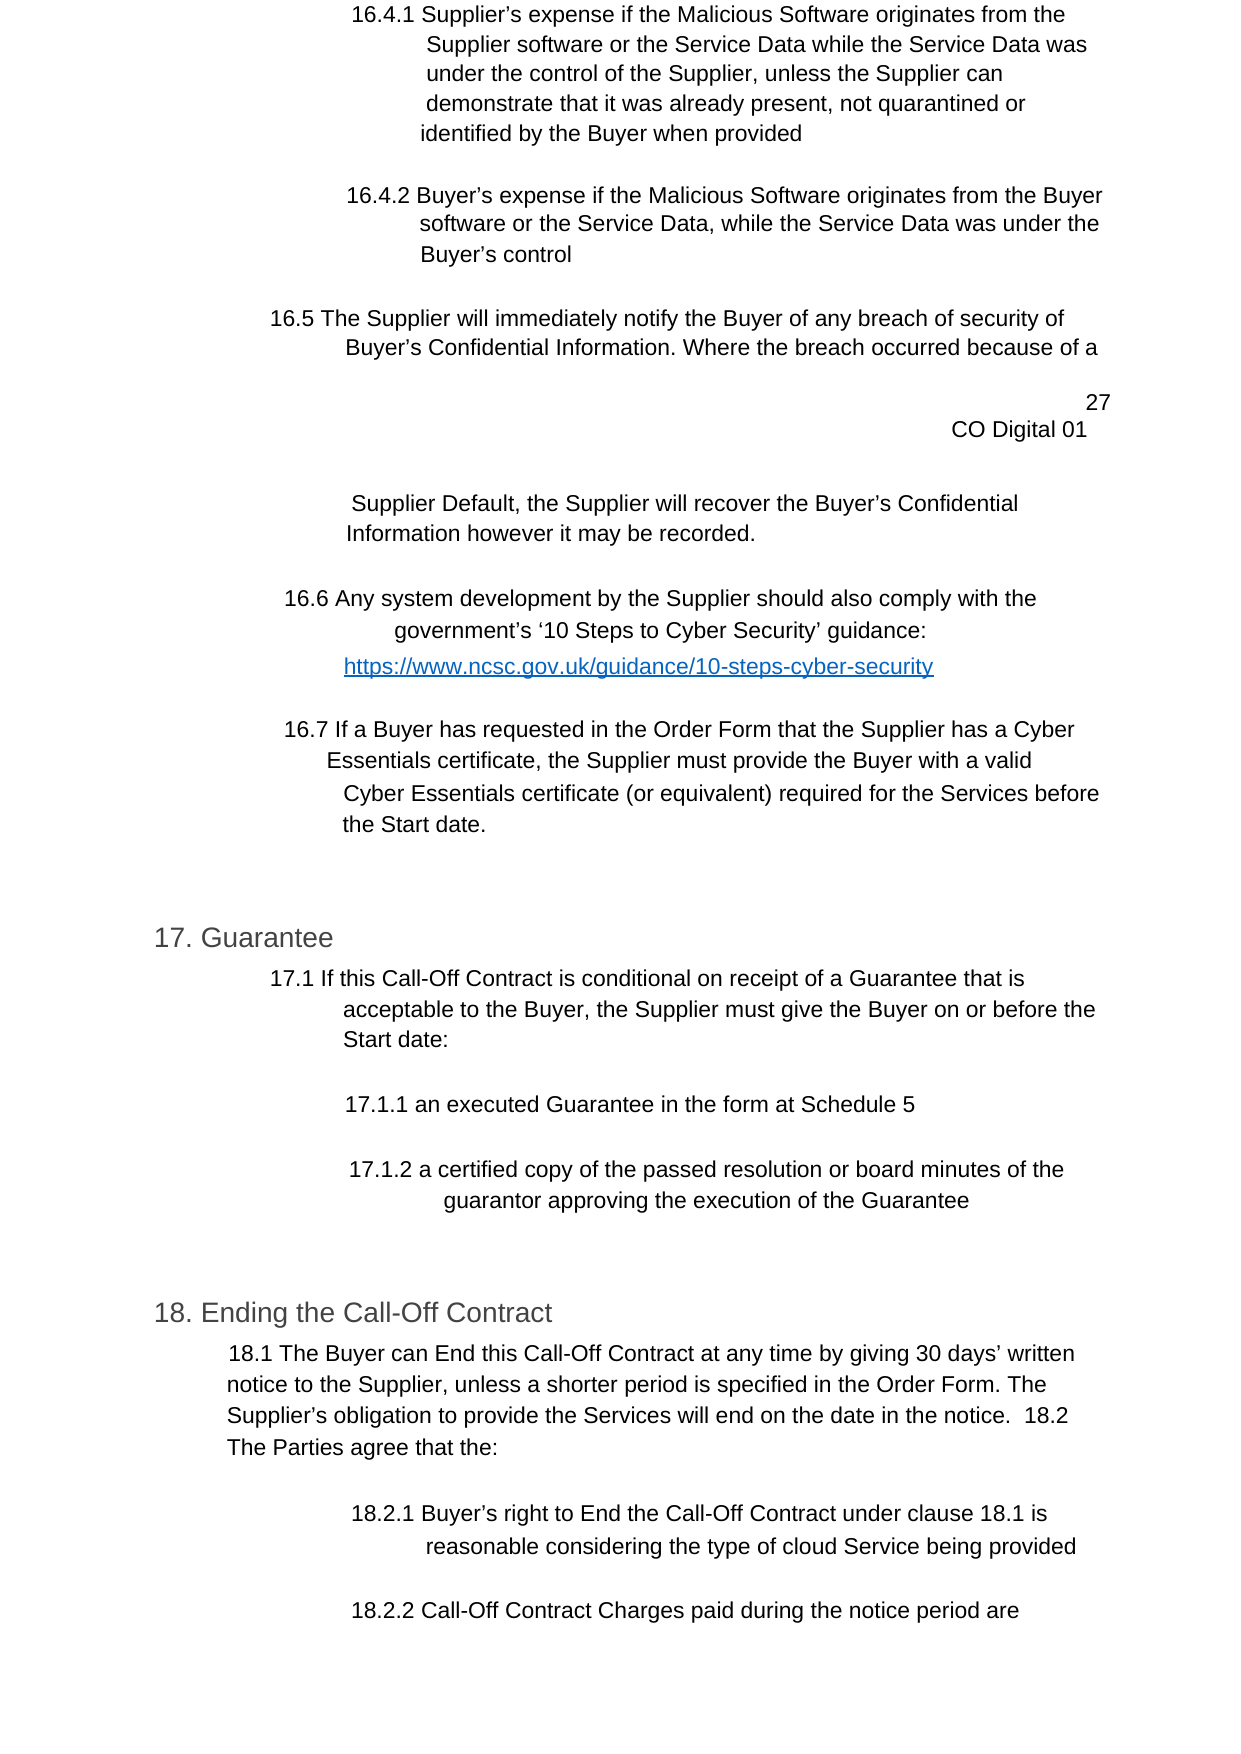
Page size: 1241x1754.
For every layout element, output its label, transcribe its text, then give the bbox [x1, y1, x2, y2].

text 27 [127, 389, 1111, 416]
text https://www.ncsc.gov.uk/guidance/10-steps-cyber-security [343, 653, 1187, 679]
text Cyber Essentials certificate (or equivalent) required for the Services before the Start date. [342, 780, 1106, 837]
text 16.5 The Supplier will immediately notify the Buyer of any breach of security of Buyer’s Confidential Information. Where the breach occurred because of a [269, 305, 1104, 360]
text 16.4.1 Supplier’s expense if the Malicious Software originates from the [127, 1, 1065, 27]
text demonstrate that it was already present, not quarantined or [127, 90, 1026, 116]
text 17. Guarantee [154, 921, 1187, 953]
text reasonable considering the type of cloud Service being provided [127, 1533, 1076, 1559]
text Information however it may be recorded. [346, 520, 1187, 546]
text Supplier Default, the Supplier will recover the Buyer’s Confidential [127, 490, 1018, 516]
text 16.4.2 Buyer’s expense if the Malicious Software originates from the Buyer software or the Service Data, while the Service Data was under the [346, 182, 1107, 237]
text 16.6 Any system development by the Supplier should also comply with the government’s ‘10 Steps to Cyber Security’ guidance: [269, 585, 1051, 643]
text identified by the Buyer when provided [420, 120, 1187, 146]
text 17.1.2 a certified copy of the passed resolution or board minutes of the guarantor approving the execution of the Guarantee [346, 1156, 1067, 1213]
text CO Digital 01 [127, 416, 1087, 442]
text under the control of the Supplier, unless the Supplier can [127, 60, 1003, 86]
text 16.7 If a Buyer has requested in the Order Form that the Supplier has a Cyber Essentials certificate, the Supplier must provide the Buyer with a valid [269, 716, 1089, 774]
text 18.1 The Buyer can End this Call-Off Contract at any time by giving 30 days’ written notice to the Supplier, unless a shorter period is specified in the Order Form. The Supplier’s obligation to provide the Services will end on the date in the notice. 18.2 The Parties agree that the: [227, 1340, 1080, 1460]
text 17.1 If this Call-Off Contract is conditional on receipt of a Guarantee that is acceptable to the Buyer, the Supplier must give the Buyer on or before the Start date: [269, 965, 1102, 1053]
text 18. Ending the Call-Off Contract [154, 1296, 1187, 1329]
text 18.2.1 Buyer’s right to End the Call-Off Contract under clause 18.1 is [127, 1500, 1047, 1527]
text Supplier software or the Service Data while the Service Data was [127, 31, 1087, 57]
text 17.1.1 an executed Guarantee in the form at Schedule 5 [344, 1091, 1187, 1118]
text 18.2.2 Call-Off Contract Charges paid during the notice period are [127, 1597, 1019, 1623]
text Buyer’s control [420, 241, 1187, 267]
